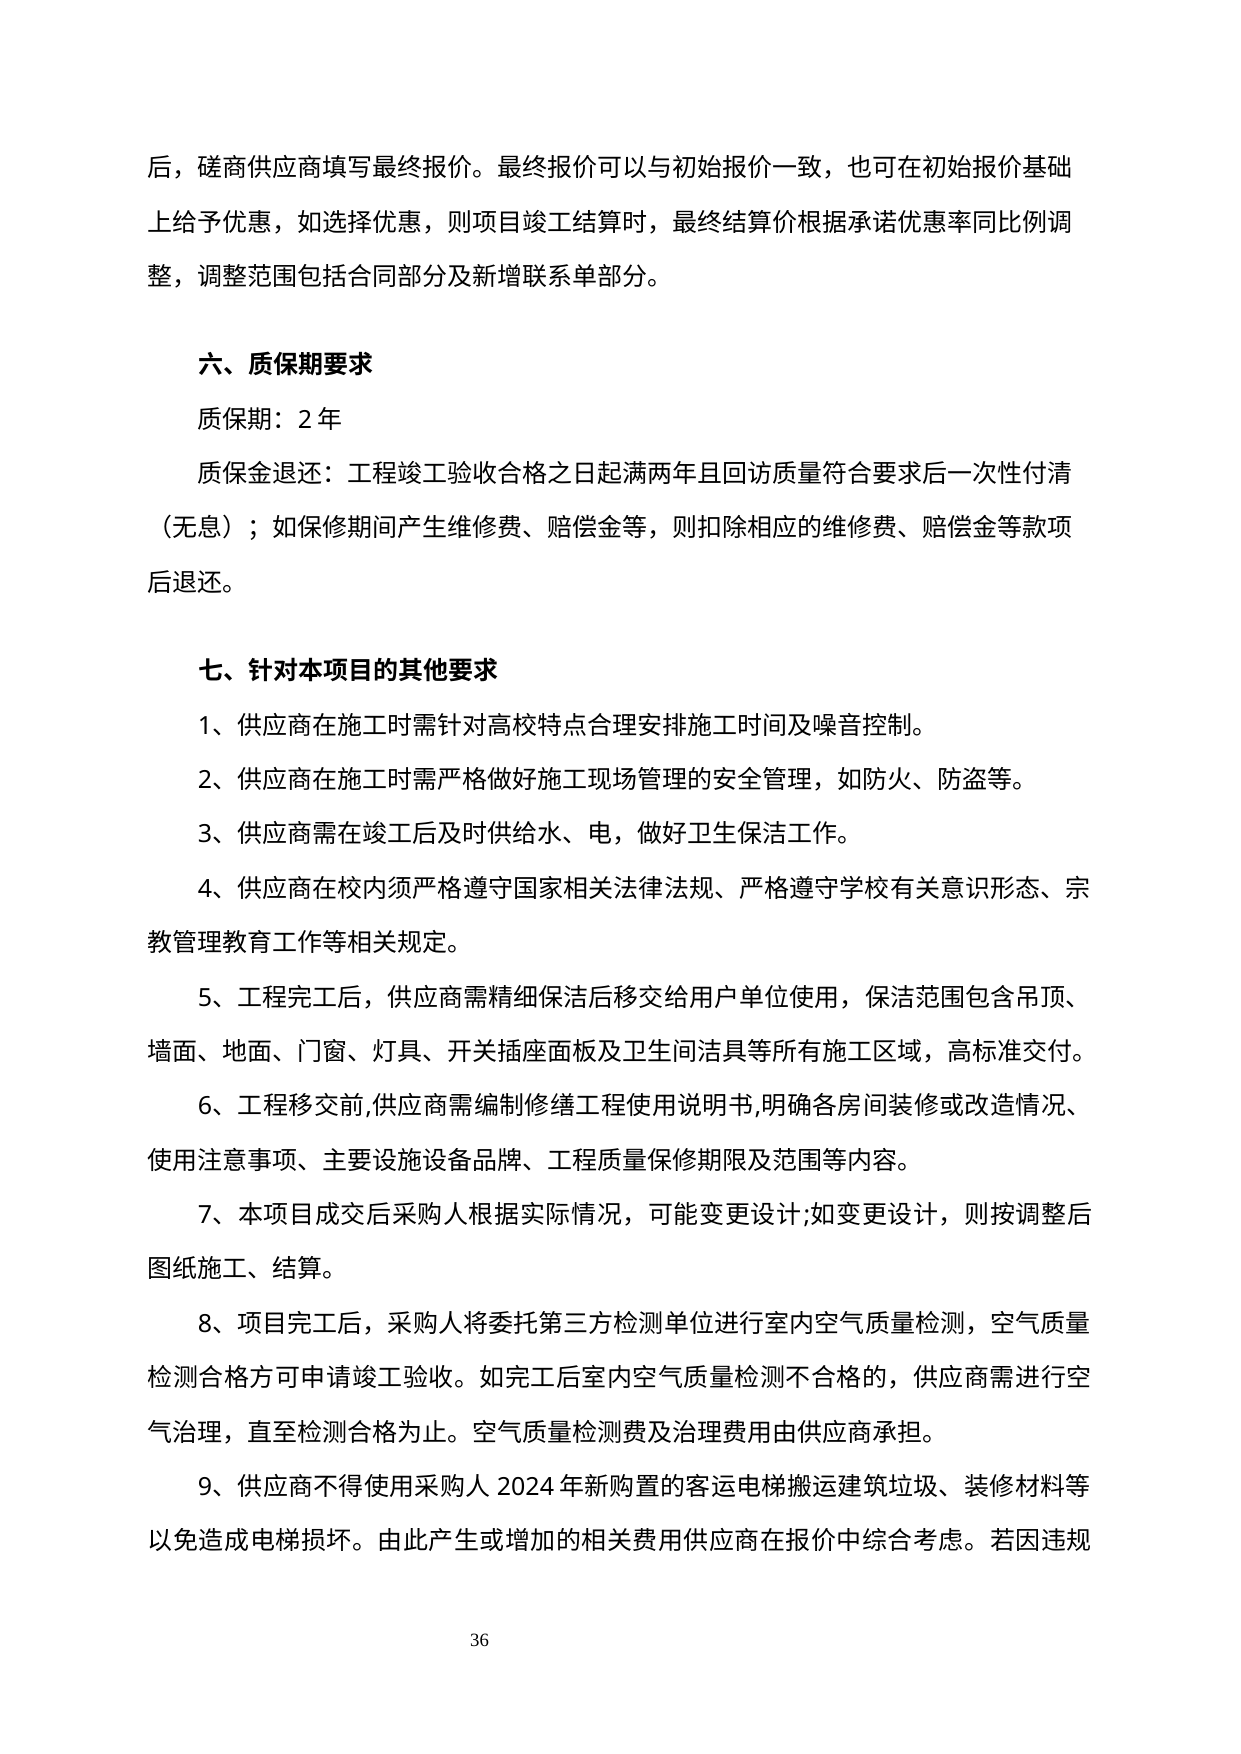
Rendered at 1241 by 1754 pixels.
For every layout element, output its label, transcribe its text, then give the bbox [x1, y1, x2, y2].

text 质保金退还：工程竣工验收合格之日起满两年且回访质量符合要求后一次性付清（无息）；如保修期间产生维修费、赔偿金等，则扣除相应的维修费、赔偿金等款项后退还。 [148, 453, 1093, 598]
text 3、供应商需在竣工后及时供给水、电，做好卫生保洁工作。 [148, 814, 1093, 850]
text 6、工程移交前,供应商需编制修缮工程使用说明书,明确各房间装修或改造情况、使用注意事项、主要设施设备品牌、工程质量保修期限及范围等内容。 [148, 1086, 1093, 1176]
text 七、针对本项目的其他要求 [148, 651, 1093, 687]
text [148, 148, 1093, 293]
text 质保期：2年 [148, 399, 1093, 435]
text 8、项目完工后，采购人将委托第三方检测单位进行室内空气质量检测，空气质量检测合格方可申请竣工验收。如完工后室内空气质量检测不合格的，供应商需进行空气治理，直至检测合格为止。空气质量检测费及治理费用由供应商承担。 [148, 1303, 1093, 1448]
text 5、工程完工后，供应商需精细保洁后移交给用户单位使用，保洁范围包含吊顶、墙面、地面、门窗、灯具、开关插座面板及卫生间洁具等所有施工区域，高标准交付。 [148, 977, 1093, 1068]
text 1、供应商在施工时需针对高校特点合理安排施工时间及噪音控制。 [148, 705, 1093, 741]
text 4、供应商在校内须严格遵守国家相关法律法规、严格遵守学校有关意识形态、宗教管理教育工作等相关规定。 [148, 868, 1093, 959]
text 7、本项目成交后采购人根据实际情况，可能变更设计;如变更设计，则按调整后图纸施工、结算。 [148, 1194, 1093, 1285]
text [148, 1466, 1093, 1557]
text 六、质保期要求 [148, 345, 1093, 381]
text 2、供应商在施工时需严格做好施工现场管理的安全管理，如防火、防盗等。 [148, 759, 1093, 796]
